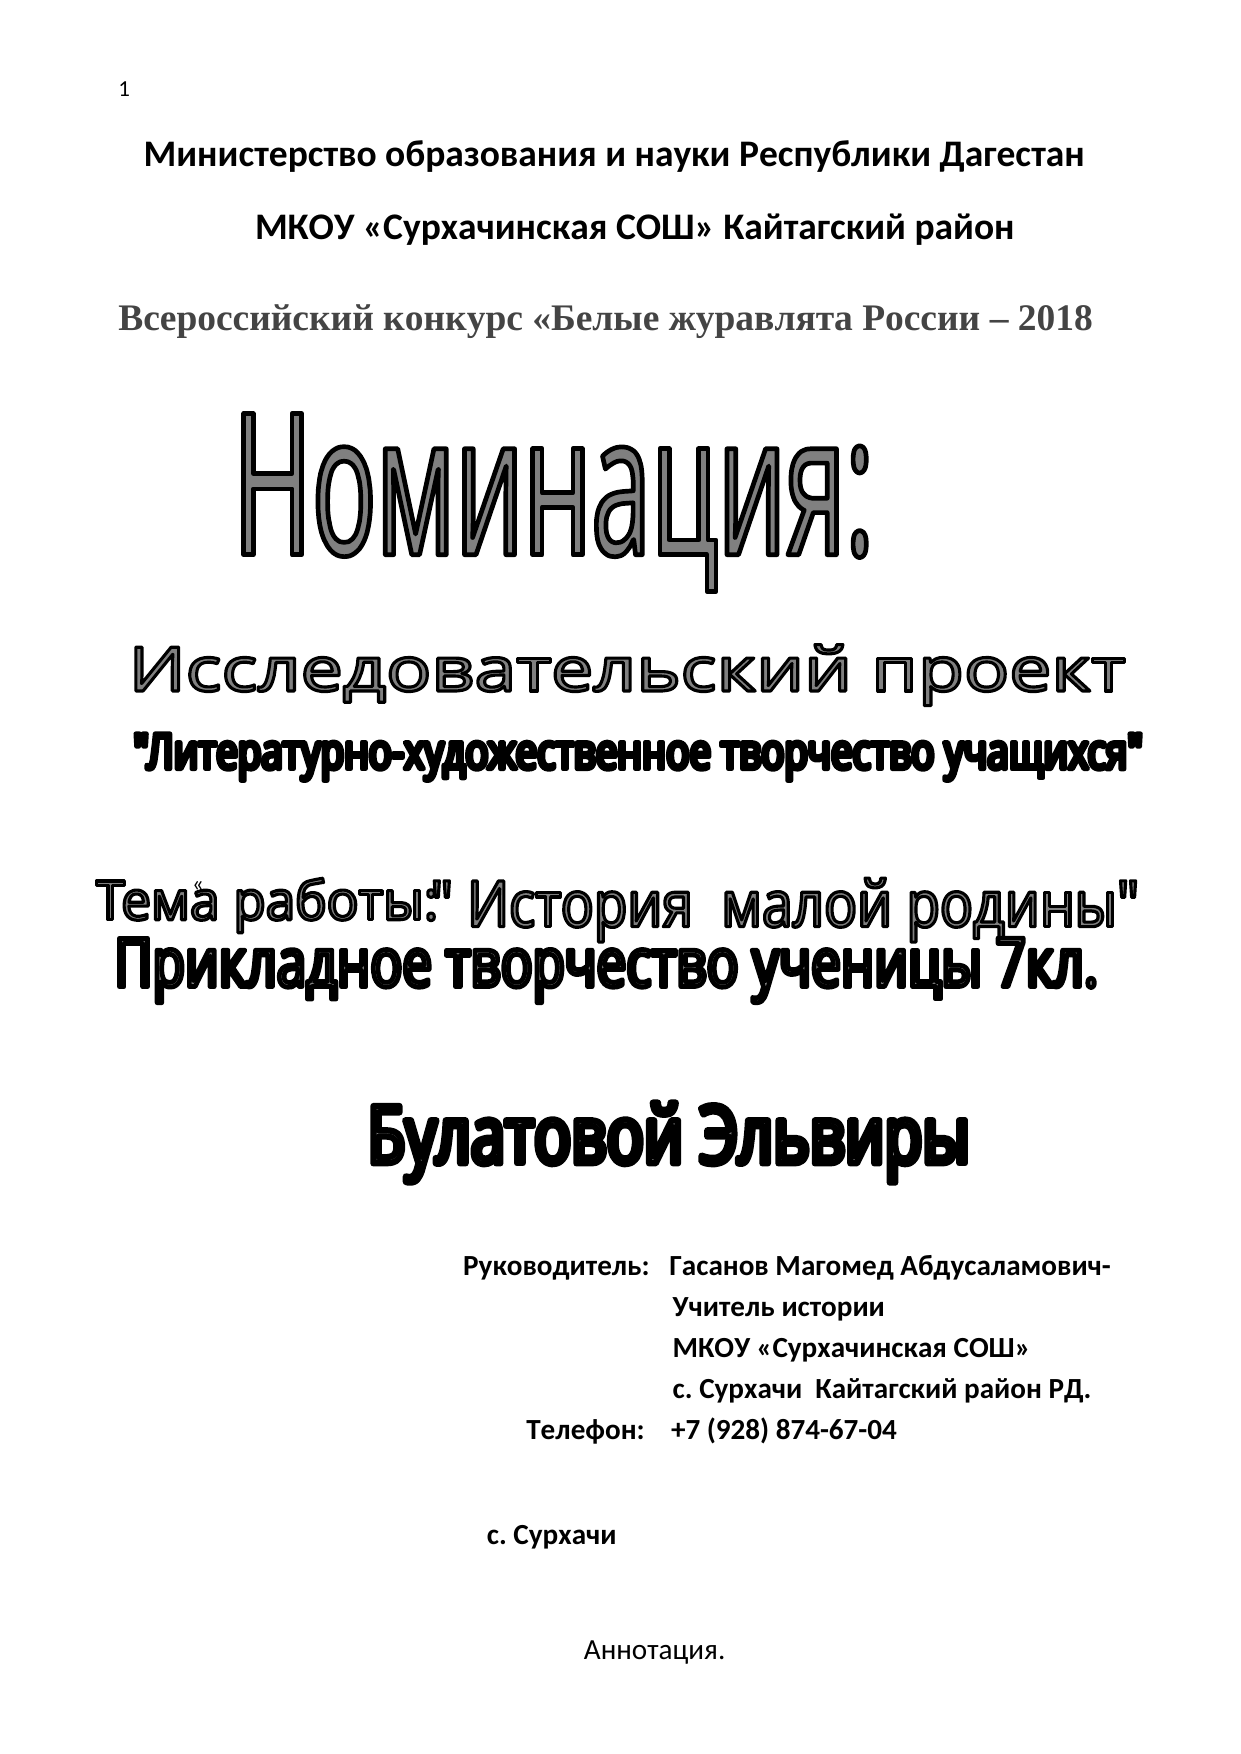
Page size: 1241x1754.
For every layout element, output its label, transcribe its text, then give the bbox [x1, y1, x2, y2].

text « [118, 869, 1152, 897]
text Учитель истории [118, 1288, 1152, 1324]
text Аннотация. [118, 1631, 1152, 1667]
text с. Сурхачи Кайтагский район РД. [118, 1370, 1152, 1406]
text МКОУ «Сурхачинская СОШ» [118, 1329, 1152, 1365]
text Руководитель: Гасанов Магомед Абдусаламович- [118, 1247, 1167, 1283]
text Министерство образования и науки Республики Дагестан [118, 130, 1152, 176]
text Всероссийский конкурс «Белые журавлята России – 2018 [118, 277, 1152, 339]
text Телефон: +7 (928) 874-67-04 [118, 1411, 1152, 1447]
text МКОУ «Сурхачинская СОШ» Кайтагский район [118, 203, 1152, 249]
text с. Сурхачи [118, 1516, 1152, 1552]
